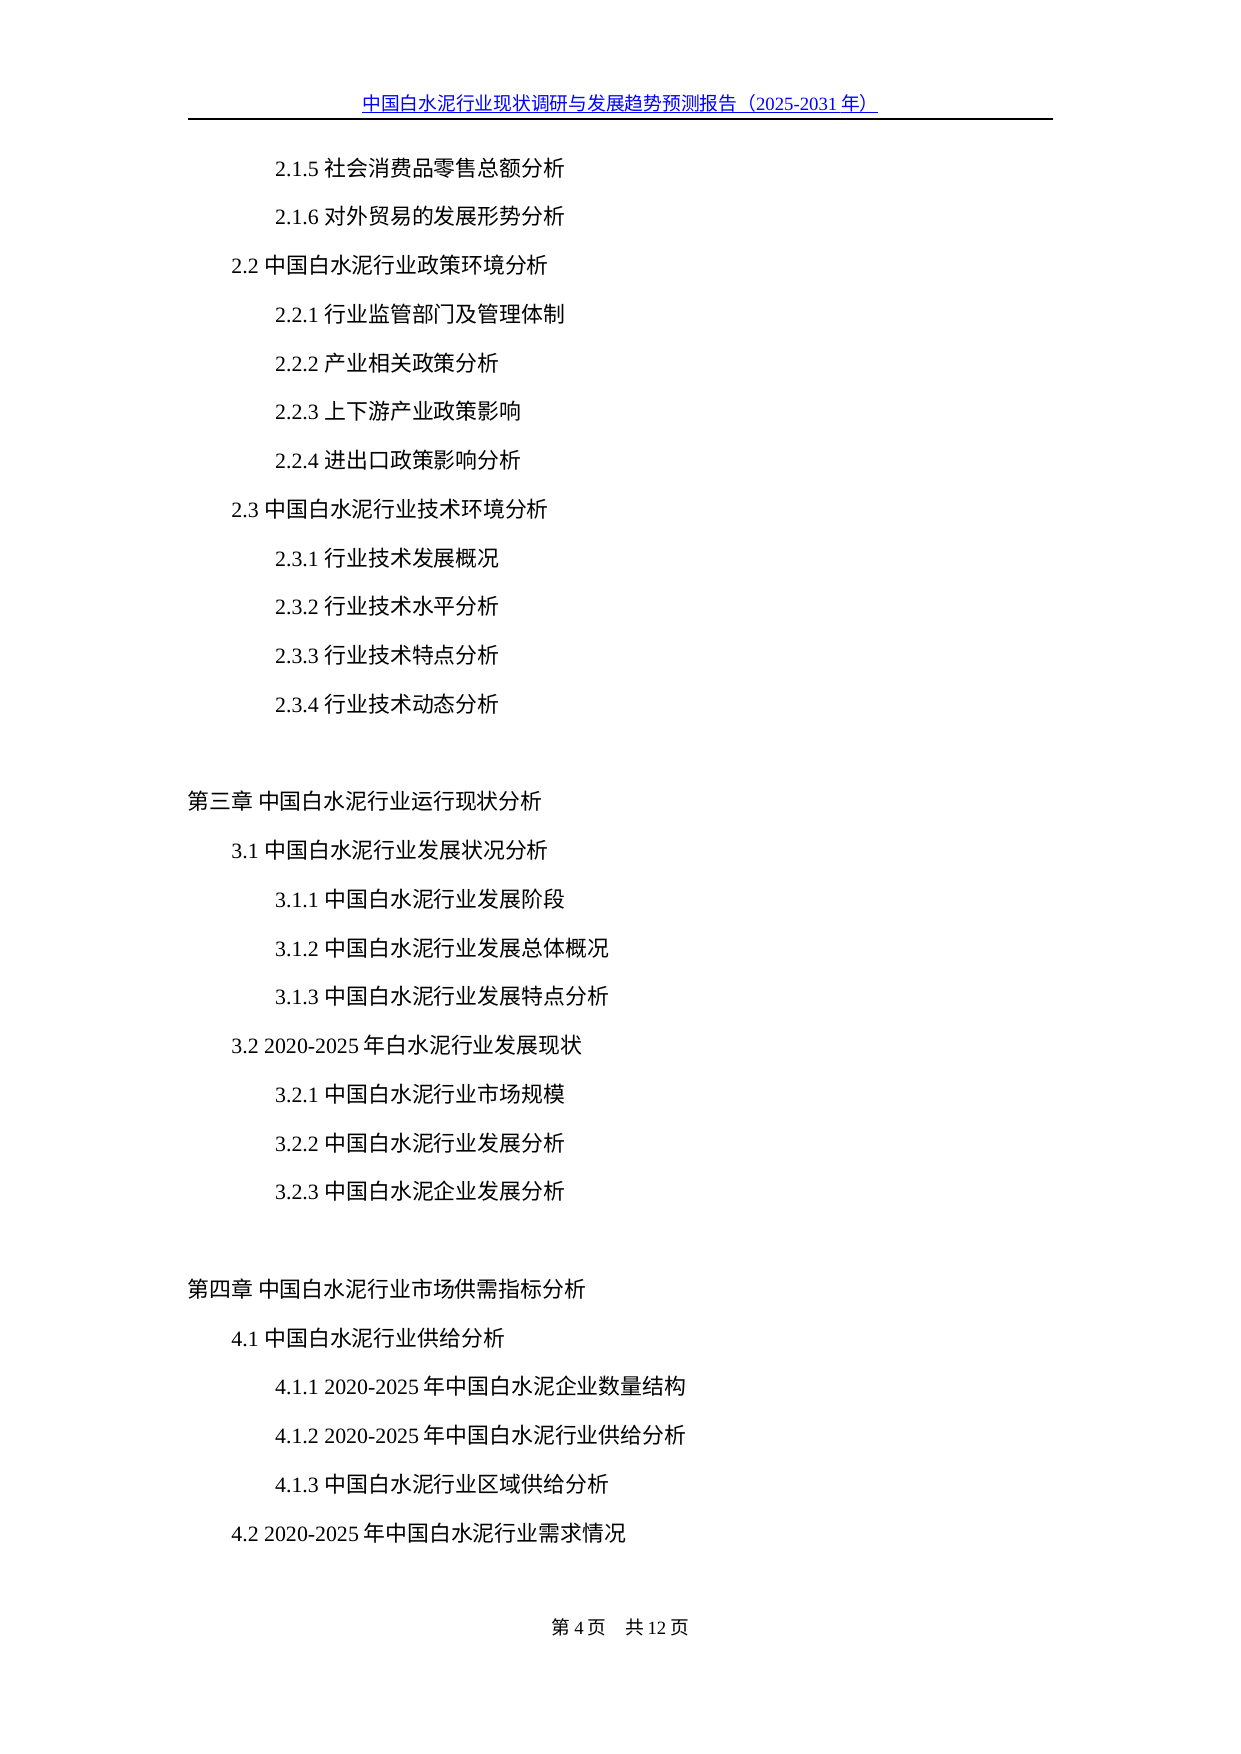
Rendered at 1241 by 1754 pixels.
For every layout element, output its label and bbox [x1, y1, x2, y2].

text [187, 150, 1053, 1548]
